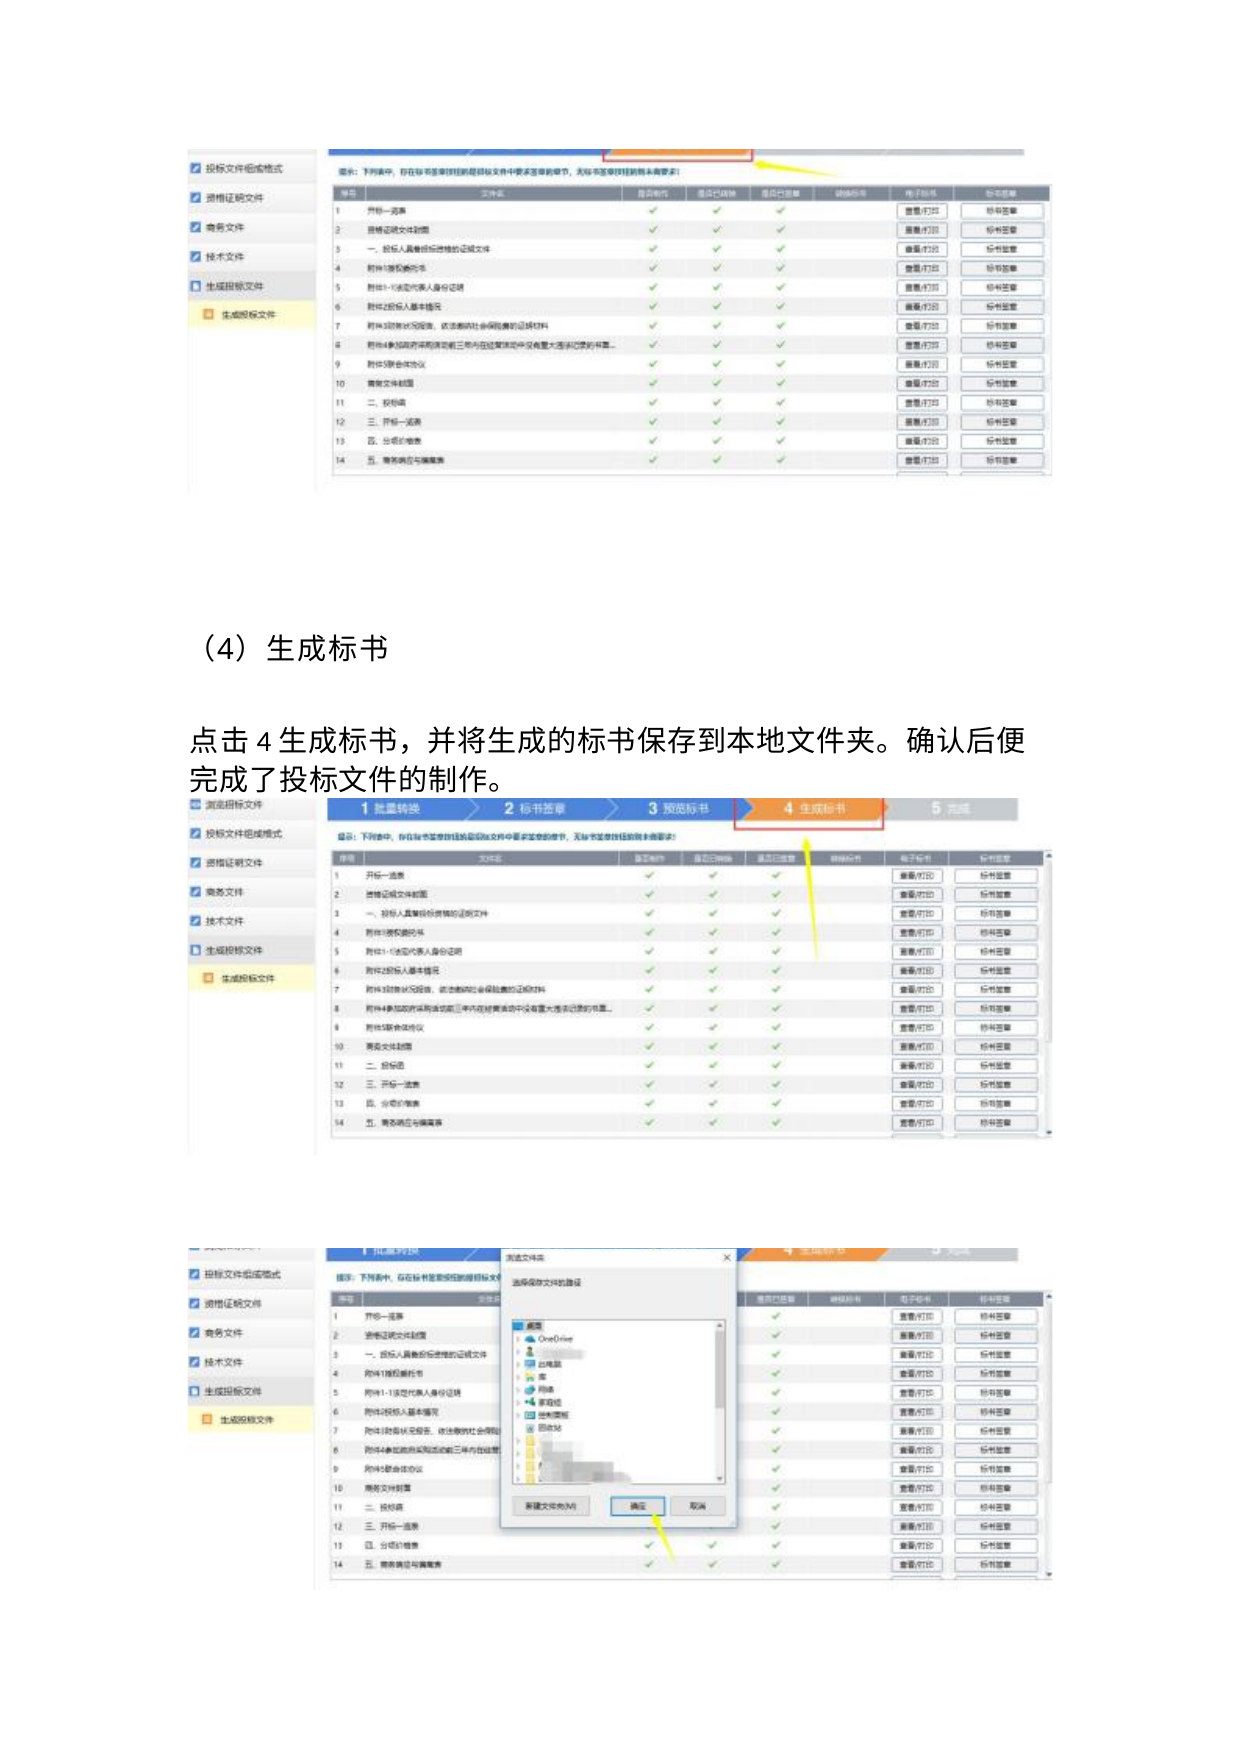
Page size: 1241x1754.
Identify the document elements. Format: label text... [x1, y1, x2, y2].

text 点击4生成标书，并将生成的标书保存到本地文件夹。确认后便完成了投标文件的制作。 [189, 719, 1054, 799]
text （4）生成标书 [186, 626, 1054, 668]
picture [187, 798, 1053, 1160]
picture [187, 1248, 1053, 1590]
picture [187, 149, 1053, 498]
